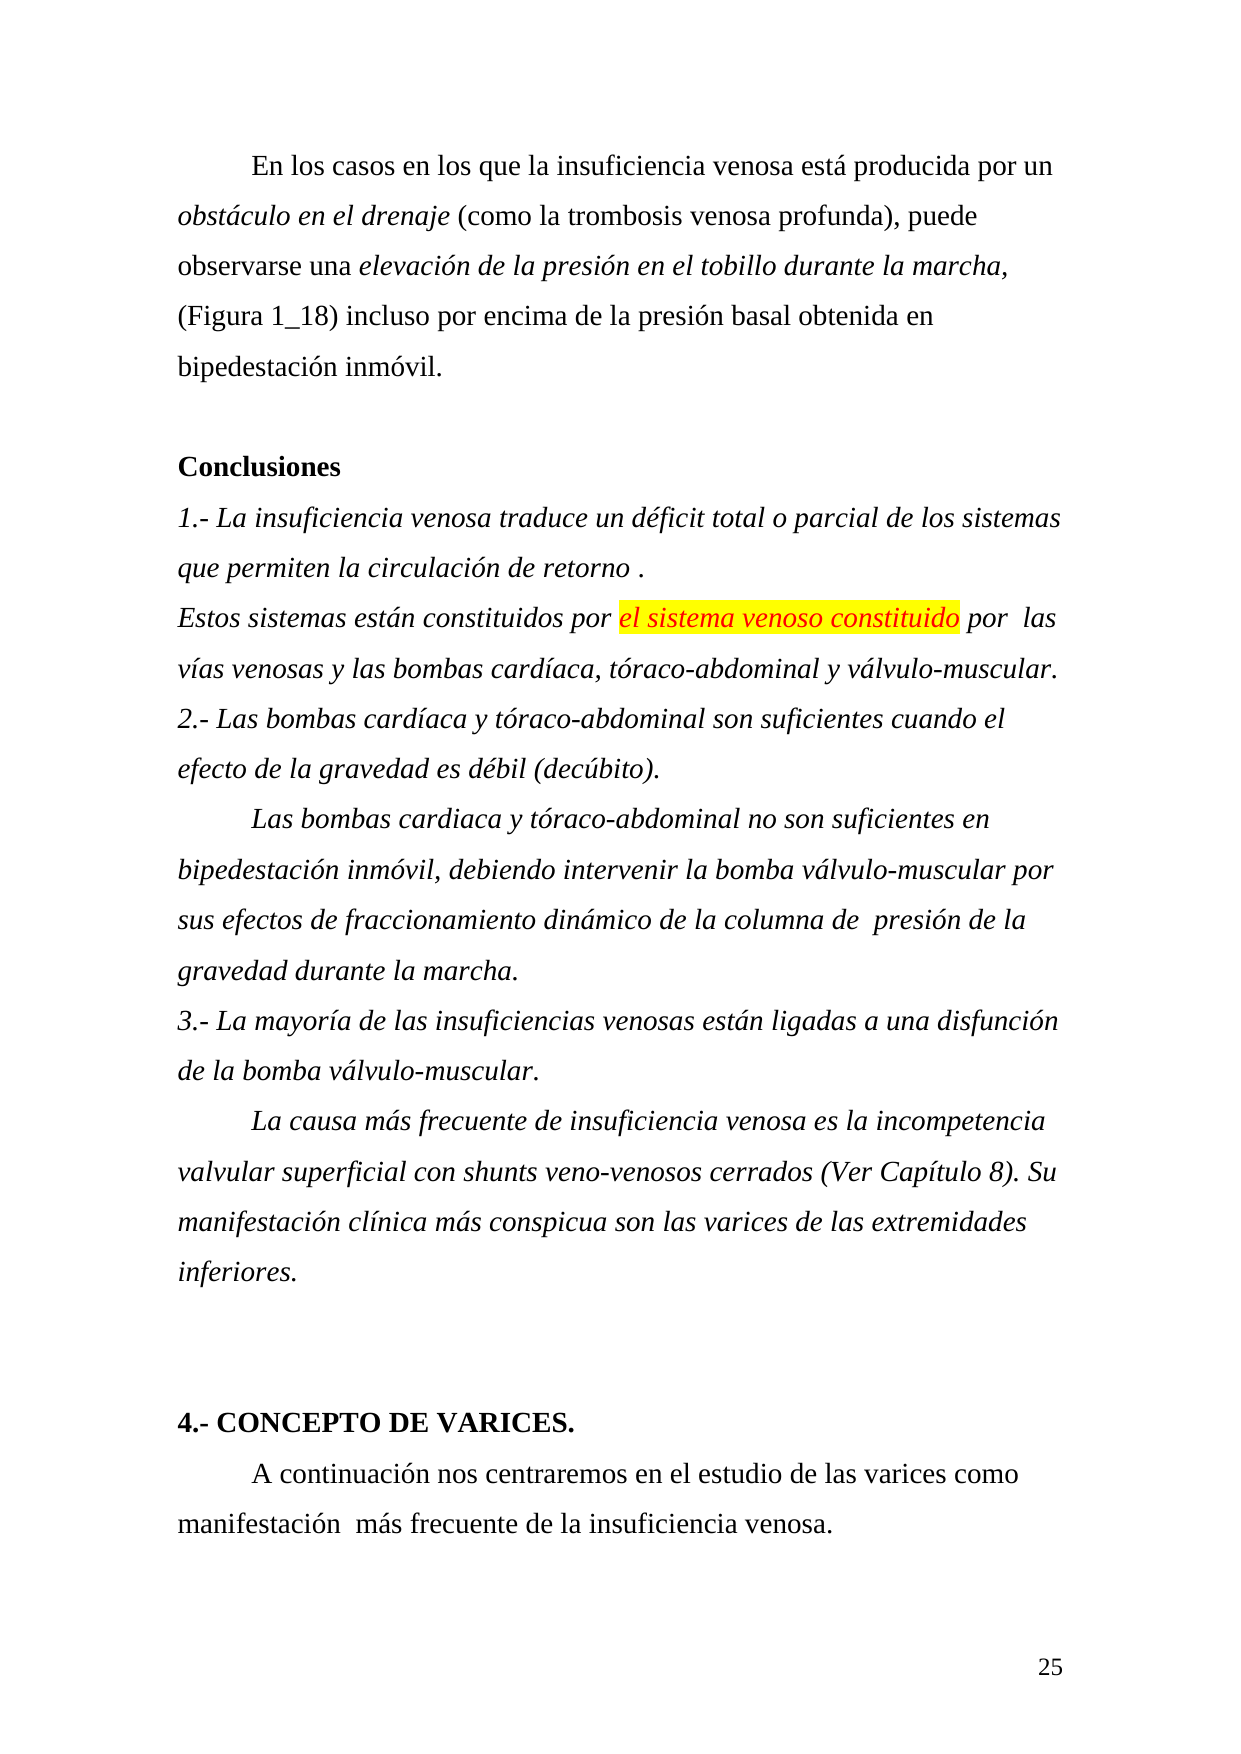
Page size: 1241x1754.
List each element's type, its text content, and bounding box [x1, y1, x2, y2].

text 1.- La insuficiencia venosa traduce un déficit total o parcial de los sistemas que permiten la circulación de retorno . [177, 500, 1063, 584]
text En los casos en los que la insuficiencia venosa está producida por un obstáculo en el drenaje (como la trombosis venosa profunda), puede observarse una elevación de la presión en el tobillo durante la marcha, (Figura 1_18) incluso por encima de la presión basal obtenida en bipedestación inmóvil. [177, 148, 1063, 382]
text 4.- CONCEPTO DE VARICES. [177, 1405, 1063, 1439]
text Las bombas cardiaca y tóraco-abdominal no son suficientes en bipedestación inmóvil, debiendo intervenir la bomba válvulo-muscular por sus efectos de fraccionamiento dinámico de la columna de presión de la gravedad durante la marcha. [177, 802, 1063, 986]
text Estos sistemas están constituidos por el sistema venoso constituido por las vías venosas y las bombas cardíaca, tóraco-abdominal y válvulo-muscular. [177, 600, 1063, 684]
text Conclusiones [177, 449, 1063, 483]
text 2.- Las bombas cardíaca y tóraco-abdominal son suficientes cuando el efecto de la gravedad es débil (decúbito). [177, 701, 1063, 785]
text A continuación nos centraremos en el estudio de las varices como manifestación más frecuente de la insuficiencia venosa. [177, 1456, 1063, 1539]
text La causa más frecuente de insuficiencia venosa es la incompetencia valvular superficial con shunts veno-venosos cerrados (Ver Capítulo 8). Su manifestación clínica más conspicua son las varices de las extremidades inferiores. [177, 1103, 1063, 1288]
text 3.- La mayoría de las insuficiencias venosas están ligadas a una disfunción de la bomba válvulo-muscular. [177, 1003, 1063, 1087]
